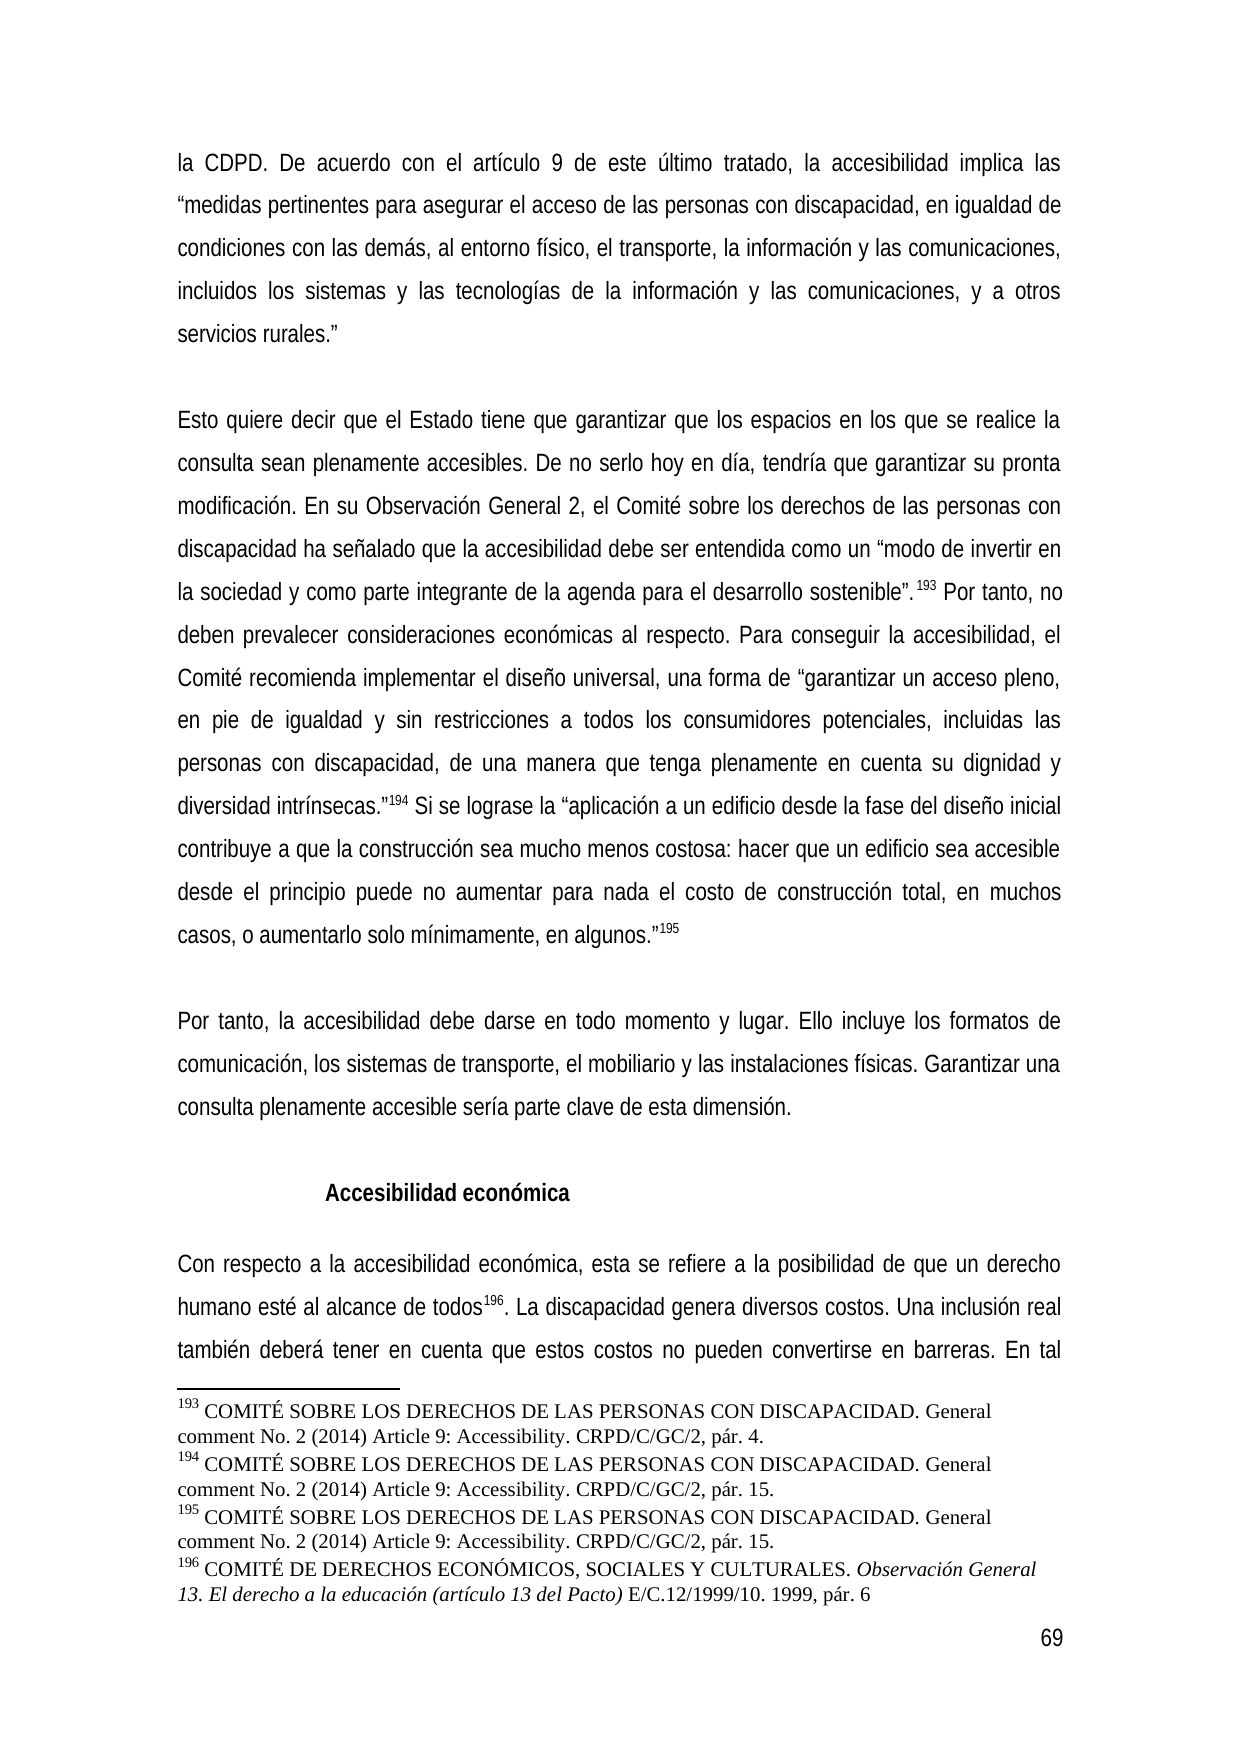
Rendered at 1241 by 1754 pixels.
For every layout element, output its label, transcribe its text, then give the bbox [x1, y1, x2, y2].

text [177, 1249, 1063, 1364]
list Accesibilidad económica [325, 1178, 1063, 1206]
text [177, 148, 1063, 348]
text Esto quiere decir que el Estado tiene que garantizar que los espacios en los que se realice la consulta sean plenamente accesibles. De no serlo hoy en día, tendría que garantizar su pronta modificación. En su Observación General 2, el Comité sobre los derechos de las personas con discapacidad ha señalado que la accesibilidad debe ser entendida como un “modo de invertir en la sociedad y como parte integrante de la agenda para el desarrollo sostenible”. Por tanto, no deben prevalecer consideraciones económicas al respecto. Para conseguir la accesibilidad, el Comité recomienda implementar el diseño universal, una forma de “garantizar un acceso pleno, en pie de igualdad y sin restricciones a todos los consumidores potenciales, incluidas las personas con discapacidad, de una manera que tenga plenamente en cuenta su dignidad y diversidad intrínsecas.” Si se lograse la “aplicación a un edificio desde la fase del diseño inicial contribuye a que la construcción sea mucho menos costosa: hacer que un edificio sea accesible desde el principio puede no aumentar para nada el costo de construcción total, en muchos casos, o aumentarlo solo mínimamente, en algunos.” [177, 405, 1063, 949]
text Por tanto, la accesibilidad debe darse en todo momento y lugar. Ello incluye los formatos de comunicación, los sistemas de transporte, el mobiliario y las instalaciones físicas. Garantizar una consulta plenamente accesible sería parte clave de esta dimensión. [177, 1006, 1063, 1120]
